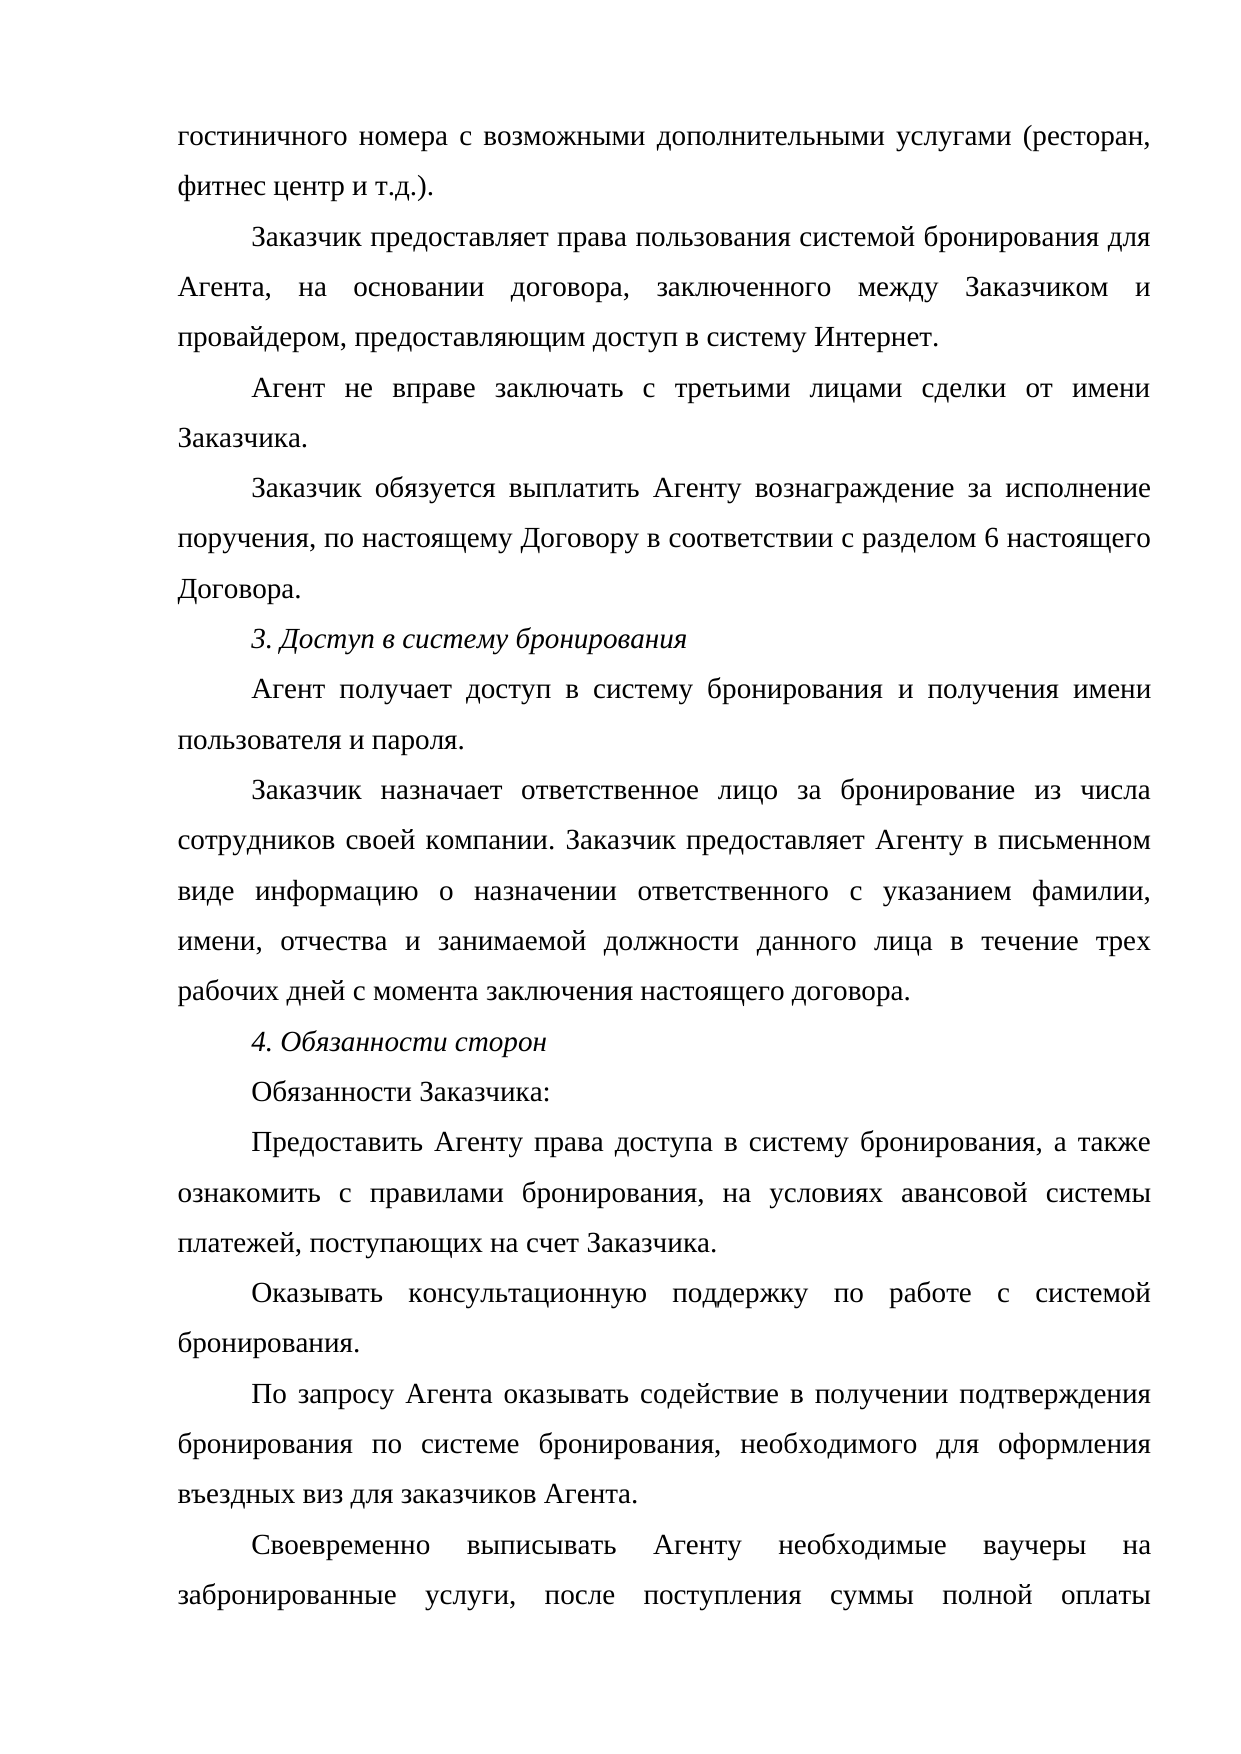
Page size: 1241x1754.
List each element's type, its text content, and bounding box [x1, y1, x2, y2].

text 3. Доступ в систему бронирования [177, 621, 1152, 655]
text Обязанности Заказчика: [177, 1074, 1152, 1108]
text Заказчик назначает ответственное лицо за бронирование из числа сотрудников своей компании. Заказчик предоставляет Агенту в письменном виде информацию о назначении ответственного с указанием фамилии, имени, отчества и занимаемой должности данного лица в течение трех рабочих дней с момента заключения настоящего договора. [177, 772, 1152, 1007]
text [177, 1527, 1152, 1611]
text Заказчик обязуется выплатить Агенту вознаграждение за исполнение поручения, по настоящему Договору в соответствии с разделом 6 настоящего Договора. [177, 470, 1152, 604]
text Агент не вправе заключать с третьими лицами сделки от имени Заказчика. [177, 370, 1152, 453]
text Предоставить Агенту права доступа в систему бронирования, а также ознакомить с правилами бронирования, на условиях авансовой системы платежей, поступающих на счет Заказчика. [177, 1124, 1152, 1258]
text Агент получает доступ в систему бронирования и получения имени пользователя и пароля. [177, 672, 1152, 755]
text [177, 118, 1152, 202]
text Оказывать консультационную поддержку по работе с системой бронирования. [177, 1275, 1152, 1359]
text Заказчик предоставляет права пользования системой бронирования для Агента, на основании договора, заключенного между Заказчиком и провайдером, предоставляющим доступ в систему Интернет. [177, 219, 1152, 353]
text По запросу Агента оказывать содействие в получении подтверждения бронирования по системе бронирования, необходимого для оформления въездных виз для заказчиков Агента. [177, 1376, 1152, 1510]
text 4. Обязанности сторон [177, 1024, 1152, 1057]
